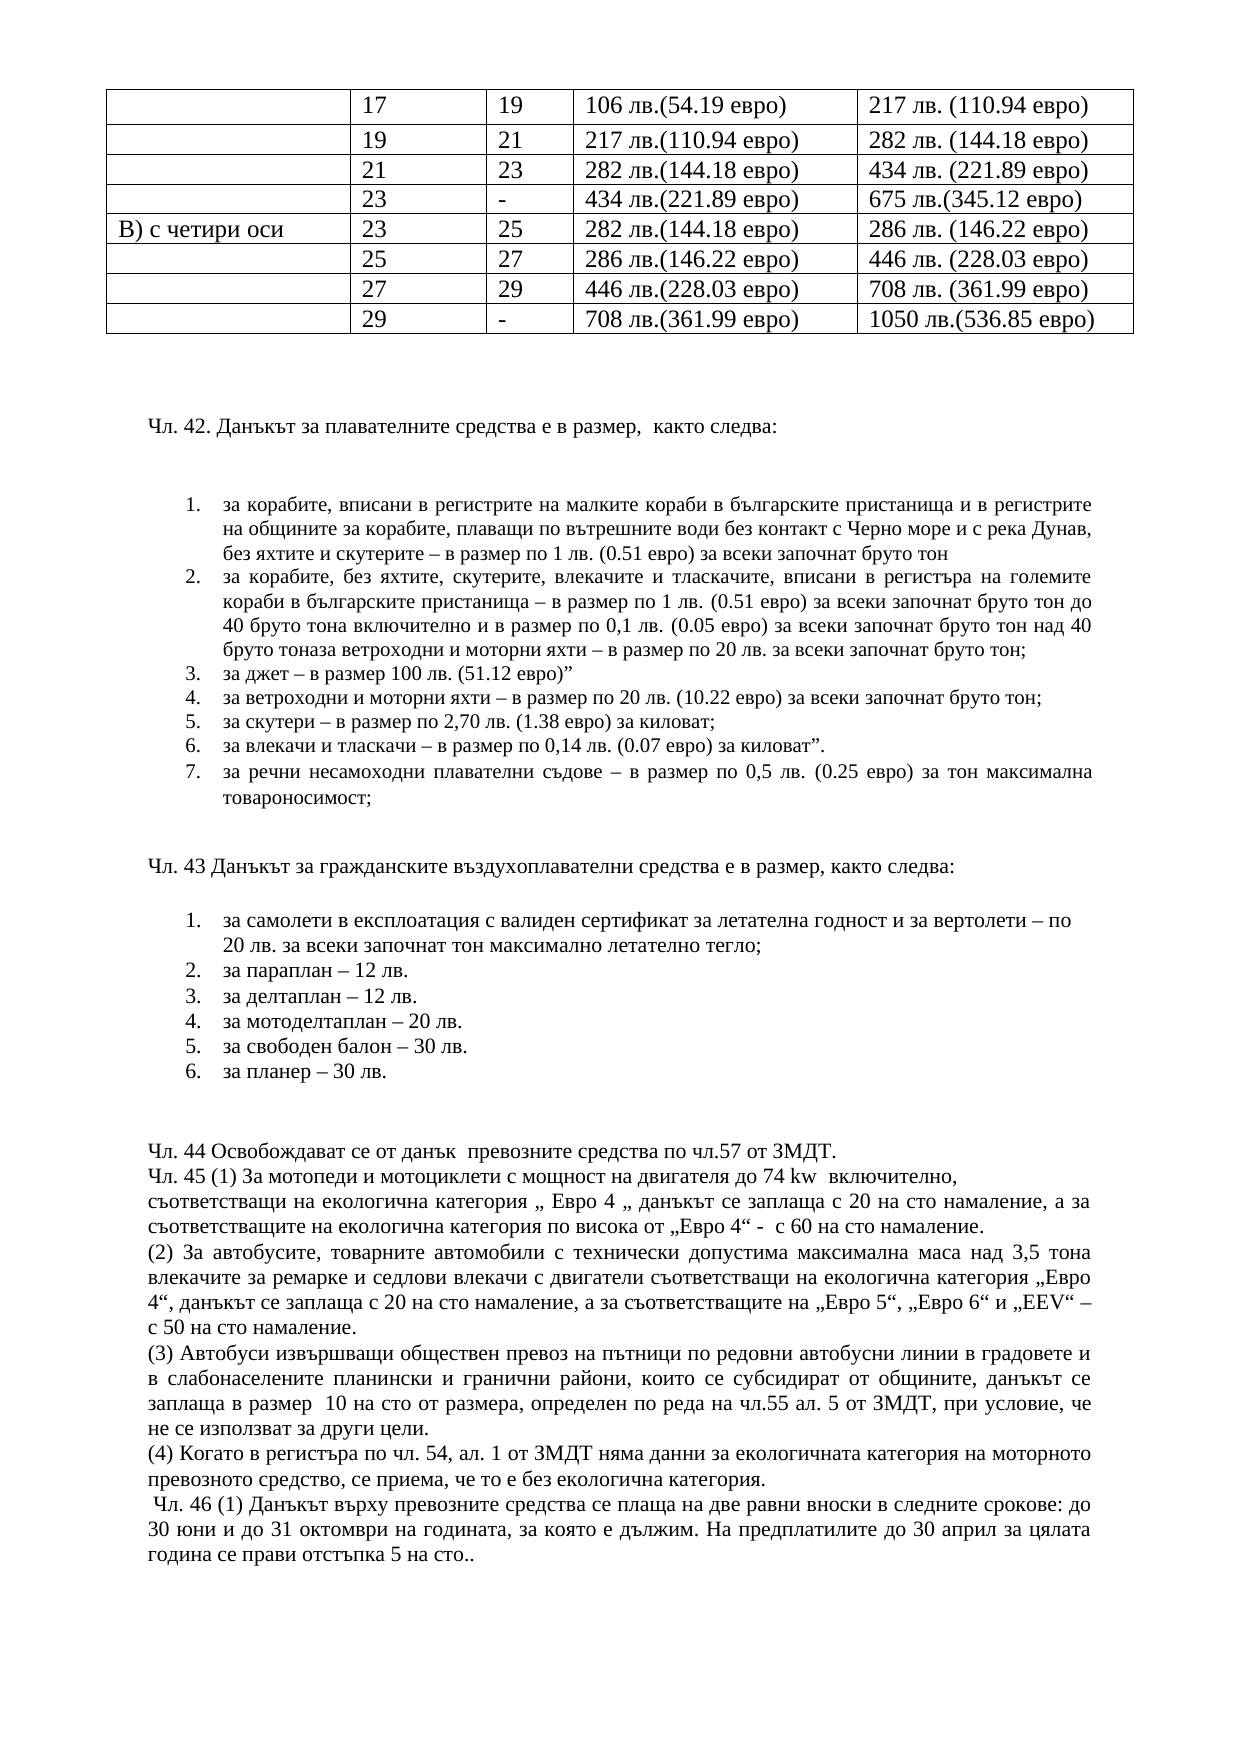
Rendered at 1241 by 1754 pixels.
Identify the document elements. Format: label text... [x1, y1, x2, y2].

table_cell 217 лв.(110.94 евро) [574, 125, 857, 154]
text (3) Автобуси извършващи обществен превоз на пътници по редовни автобусни линии в градовете и в слабонаселените планински и гранични райони, които се субсидират от общините, данъкът се заплаща в размер 10 на сто от размера, определен по реда на чл.55 ал. 5 от ЗМДТ, при условие, че не се използват за други цели. [148, 1339, 1093, 1440]
table_cell 27 [351, 274, 486, 303]
list за джет – в размер 100 лв. (51.12 евро)” [185, 661, 1093, 685]
table_cell 286 лв.(146.22 евро) [574, 244, 857, 273]
table_cell 27 [487, 244, 573, 273]
table_cell 446 лв. (228.03 евро) [858, 244, 1133, 273]
list за речни несамоходни плавателни съдове – в размер по 0,5 лв. (0.25 евро) за тон максимална товароносимост; [185, 759, 1093, 809]
list за корабите, вписани в регистрите на малките кораби в българските пристанища и в регистрите на общините за корабите, плаващи по вътрешните води без контакт с Черно море и с река Дунав, без яхтите и скутерите – в размер по 1 лв. (0.51 евро) за всеки започнат бруто тон [185, 492, 1093, 564]
text Чл. 46 (1) Данъкът върху превозните средства се плаща на две равни вноски в следните срокове: до 30 юни и до 31 октомври на годината, за която е дължим. На предплатилите до 30 април за цялата година се прави отстъпка 5 на сто.. [148, 1491, 1093, 1566]
table_cell [107, 185, 350, 213]
table_cell [107, 125, 350, 154]
table_cell [107, 304, 350, 332]
list за мотоделтаплан – 20 лв. [185, 1008, 1093, 1033]
text Чл. 42. Данъкът за плавателните средства е в размер, както следва: [148, 413, 1093, 438]
table_cell [107, 155, 350, 183]
table_cell 21 [351, 155, 486, 183]
list за самолети в експлоатация с валиден сертификат за летателна годност и за вертолети – по 20 лв. за всеки започнат тон максимално летателно тегло; [185, 907, 1093, 957]
text Чл. 45 (1) За мотопеди и мотоциклети с мощност на двигателя до 74 kw включително, [148, 1163, 1093, 1188]
table_cell 23 [351, 214, 486, 243]
table_cell [107, 244, 350, 273]
table_cell 21 [487, 125, 573, 154]
list за ветроходни и моторни яхти – в размер по 20 лв. (10.22 евро) за всеки започнат бруто тон; [185, 685, 1093, 709]
table_cell 17 [351, 90, 486, 124]
text (2) За автобусите, товарните автомобили с технически допустима максимална маса над 3,5 тона влекачите за ремарке и седлови влекачи с двигатели съответстващи на екологична категория „Евро 4“, данъкът се заплаща с 20 на сто намаление, а за съответстващите на „Евро 5“, „Евро 6“ и „ЕЕV“ – с 50 на сто намаление. [148, 1239, 1093, 1339]
list за влекачи и тласкачи – в размер по 0,14 лв. (0.07 евро) за киловат”. [185, 733, 1093, 757]
text Чл. 44 Освобождават се от данък превозните средства по чл.57 от ЗМДТ. [148, 1138, 1093, 1163]
table_cell 708 лв.(361.99 евро) [574, 304, 857, 332]
table_cell 1050 лв.(536.85 евро) [858, 304, 1133, 332]
list за корабите, без яхтите, скутерите, влекачите и тласкачите, вписани в регистъра на големите кораби в българските пристанища – в размер по 1 лв. (0.51 евро) за всеки започнат бруто тон до 40 бруто тона включително и в размер по 0,1 лв. (0.05 евро) за всеки започнат бруто тон над 40 бруто тоназа ветроходни и моторни яхти – в размер по 20 лв. за всеки започнат бруто тон; [185, 564, 1093, 661]
table_cell 434 лв. (221.89 евро) [858, 155, 1133, 183]
text (4) Когато в регистъра по чл. 54, ал. 1 от ЗМДТ няма данни за екологичната категория на моторното превозното средство, се приема, че то е без екологична категория. [148, 1440, 1093, 1491]
list за свободен балон – 30 лв. [185, 1033, 1093, 1058]
table_cell 23 [351, 185, 486, 213]
table_cell 282 лв. (144.18 евро) [858, 125, 1133, 154]
list за планер – 30 лв. [185, 1058, 1093, 1083]
text Чл. 43 Данъкът за гражданските въздухоплавателни средства е в размер, както следва: [148, 853, 1093, 878]
table_cell 19 [351, 125, 486, 154]
table_cell [107, 90, 350, 124]
table_cell 29 [487, 274, 573, 303]
table_cell 434 лв.(221.89 евро) [574, 185, 857, 213]
table_cell В) с четири оси [107, 214, 350, 243]
table_cell 446 лв.(228.03 евро) [574, 274, 857, 303]
table_cell [107, 274, 350, 303]
table_cell 282 лв.(144.18 евро) [574, 155, 857, 183]
table_cell 25 [351, 244, 486, 273]
table_cell 708 лв. (361.99 евро) [858, 274, 1133, 303]
list за параплан – 12 лв. [185, 957, 1093, 983]
table_cell 286 лв. (146.22 евро) [858, 214, 1133, 243]
table_cell 29 [351, 304, 486, 332]
text съответстващи на екологична категория „ Евро 4 „ данъкът се заплаща с 20 на сто намаление, а за съответстващите на екологична категория по висока от „Евро 4“ - с 60 на сто намаление. [148, 1188, 1093, 1239]
list за делтаплан – 12 лв. [185, 983, 1093, 1008]
table_cell - [487, 185, 573, 213]
table_cell 106 лв.(54.19 евро) [574, 90, 857, 124]
table_cell 19 [487, 90, 573, 124]
table_cell - [487, 304, 573, 332]
list за скутери – в размер по 2,70 лв. (1.38 евро) за киловат; [185, 709, 1093, 733]
table_cell 675 лв.(345.12 евро) [858, 185, 1133, 213]
table_cell 25 [487, 214, 573, 243]
table_cell 282 лв.(144.18 евро) [574, 214, 857, 243]
table_cell 217 лв. (110.94 евро) [858, 90, 1133, 124]
table_cell 23 [487, 155, 573, 183]
